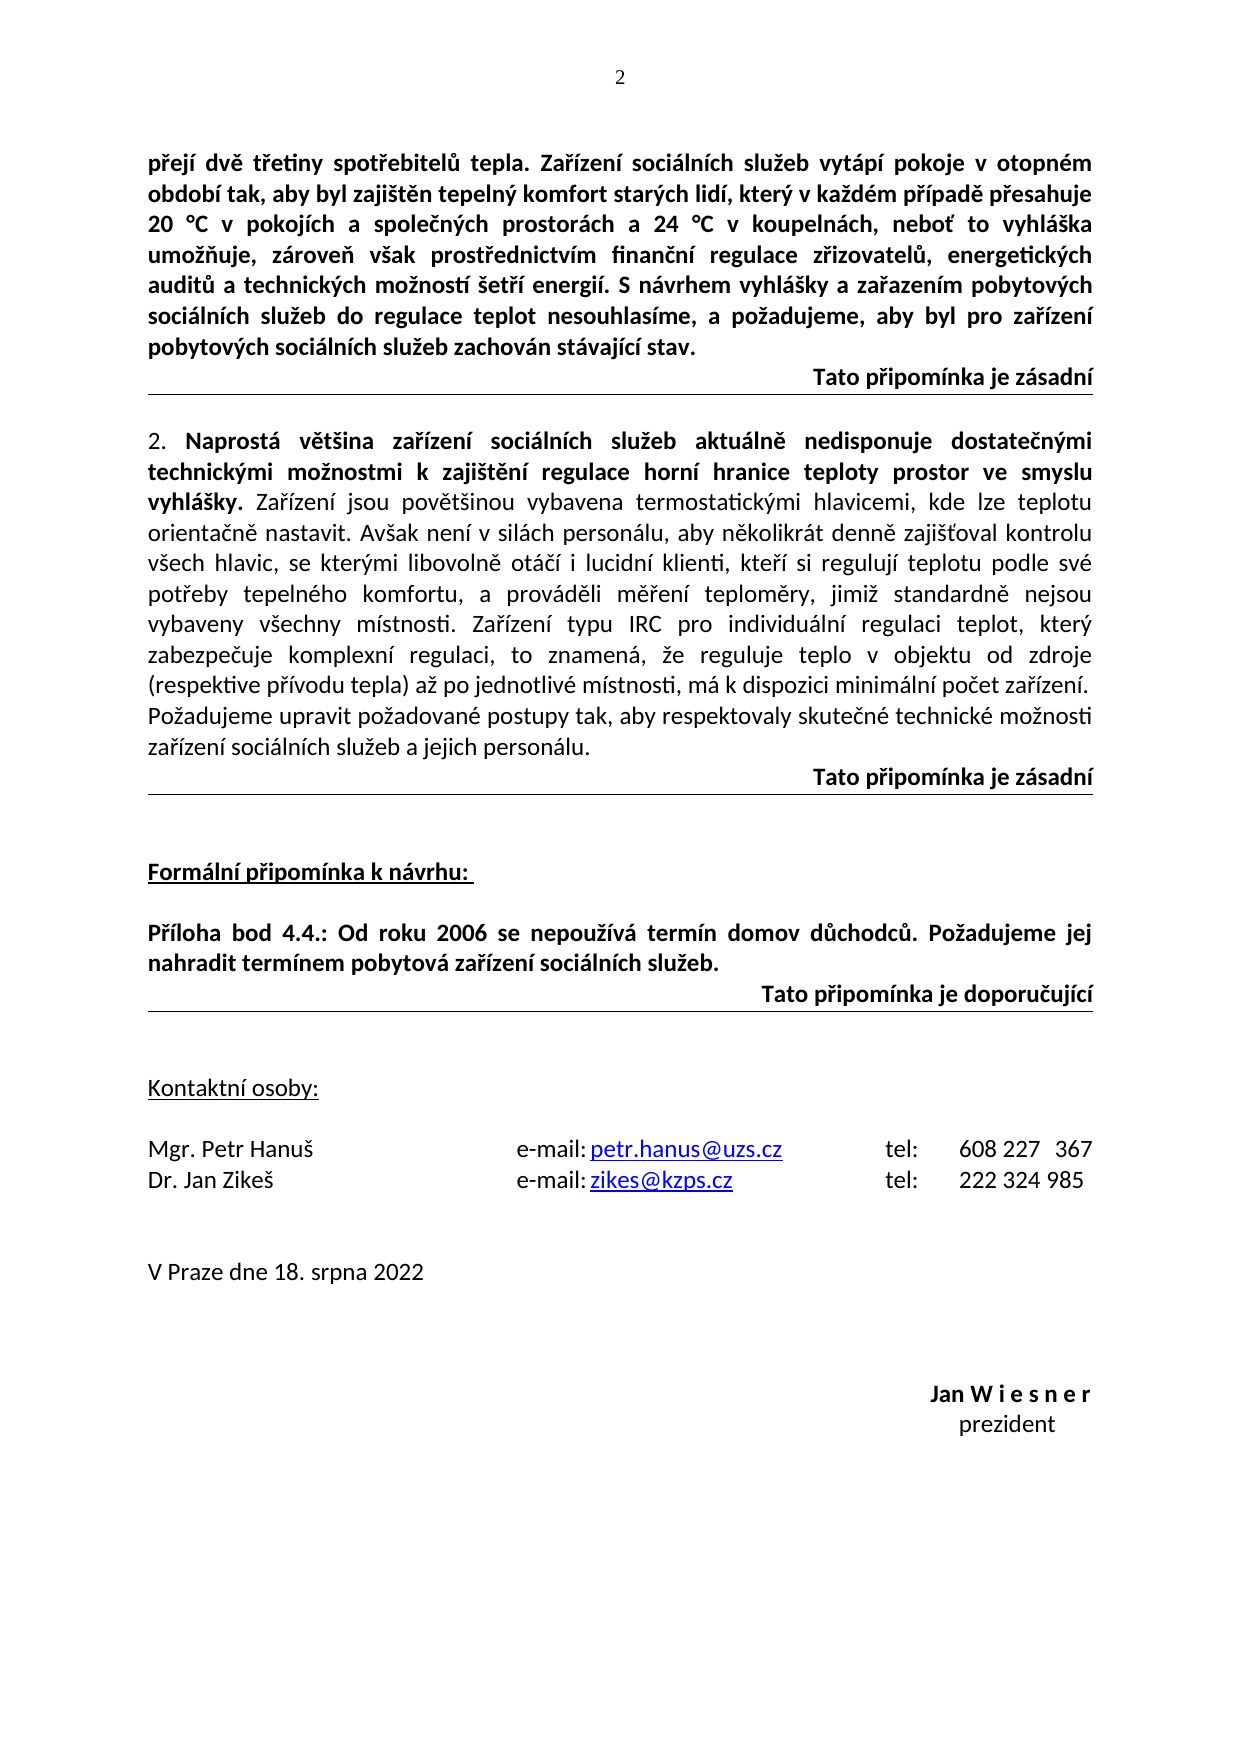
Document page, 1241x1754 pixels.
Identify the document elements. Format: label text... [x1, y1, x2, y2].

text V Praze dne 18. srpna 2022 [148, 1256, 1093, 1286]
text Formální připomínka k návrhu: [148, 856, 1093, 886]
text Tato připomínka je doporučující [148, 978, 1093, 1011]
text Jan W i e s n e r [148, 1378, 1093, 1408]
text Tato připomínka je zásadní [148, 761, 1093, 794]
text Tato připomínka je zásadní [148, 361, 1093, 394]
text prezident [148, 1408, 1093, 1439]
text Kontaktní osoby: [148, 1073, 1093, 1103]
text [148, 148, 1093, 361]
text Mgr. Petr Hanuš e-mail: petr.hanus@uzs.cz tel: 608 227 367 Dr. Jan Zikeš e-mail: zikes@kzps.cz tel: 222 324 985 [148, 1134, 1093, 1195]
title Příloha bod 4.4.: Od roku 2006 se nepoužívá termín domov důchodců. Požadujeme jej nahradit termínem pobytová zařízení sociálních služeb. [148, 917, 1093, 978]
text 2. Naprostá většina zařízení sociálních služeb aktuálně nedisponuje dostatečnými technickými možnostmi k zajištění regulace horní hranice teploty prostor ve smyslu vyhlášky. Zařízení jsou povětšinou vybavena termostatickými hlavicemi, kde lze teplotu orientačně nastavit. Avšak není v silách personálu, aby několikrát denně zajišťoval kontrolu všech hlavic, se kterými libovolně otáčí i lucidní klienti, kteří si regulují teplotu podle své potřeby tepelného komfortu, a prováděli měření teploměry, jimiž standardně nejsou vybaveny všechny místnosti. Zařízení typu IRC pro individuální regulaci teplot, který zabezpečuje komplexní regulaci, to znamená, že reguluje teplo v objektu od zdroje (respektive přívodu tepla) až po jednotlivé místnosti, má k dispozici minimální počet zařízení. [148, 425, 1093, 700]
text Požadujeme upravit požadované postupy tak, aby respektovaly skutečné technické možnosti zařízení sociálních služeb a jejich personálu. [148, 700, 1093, 761]
